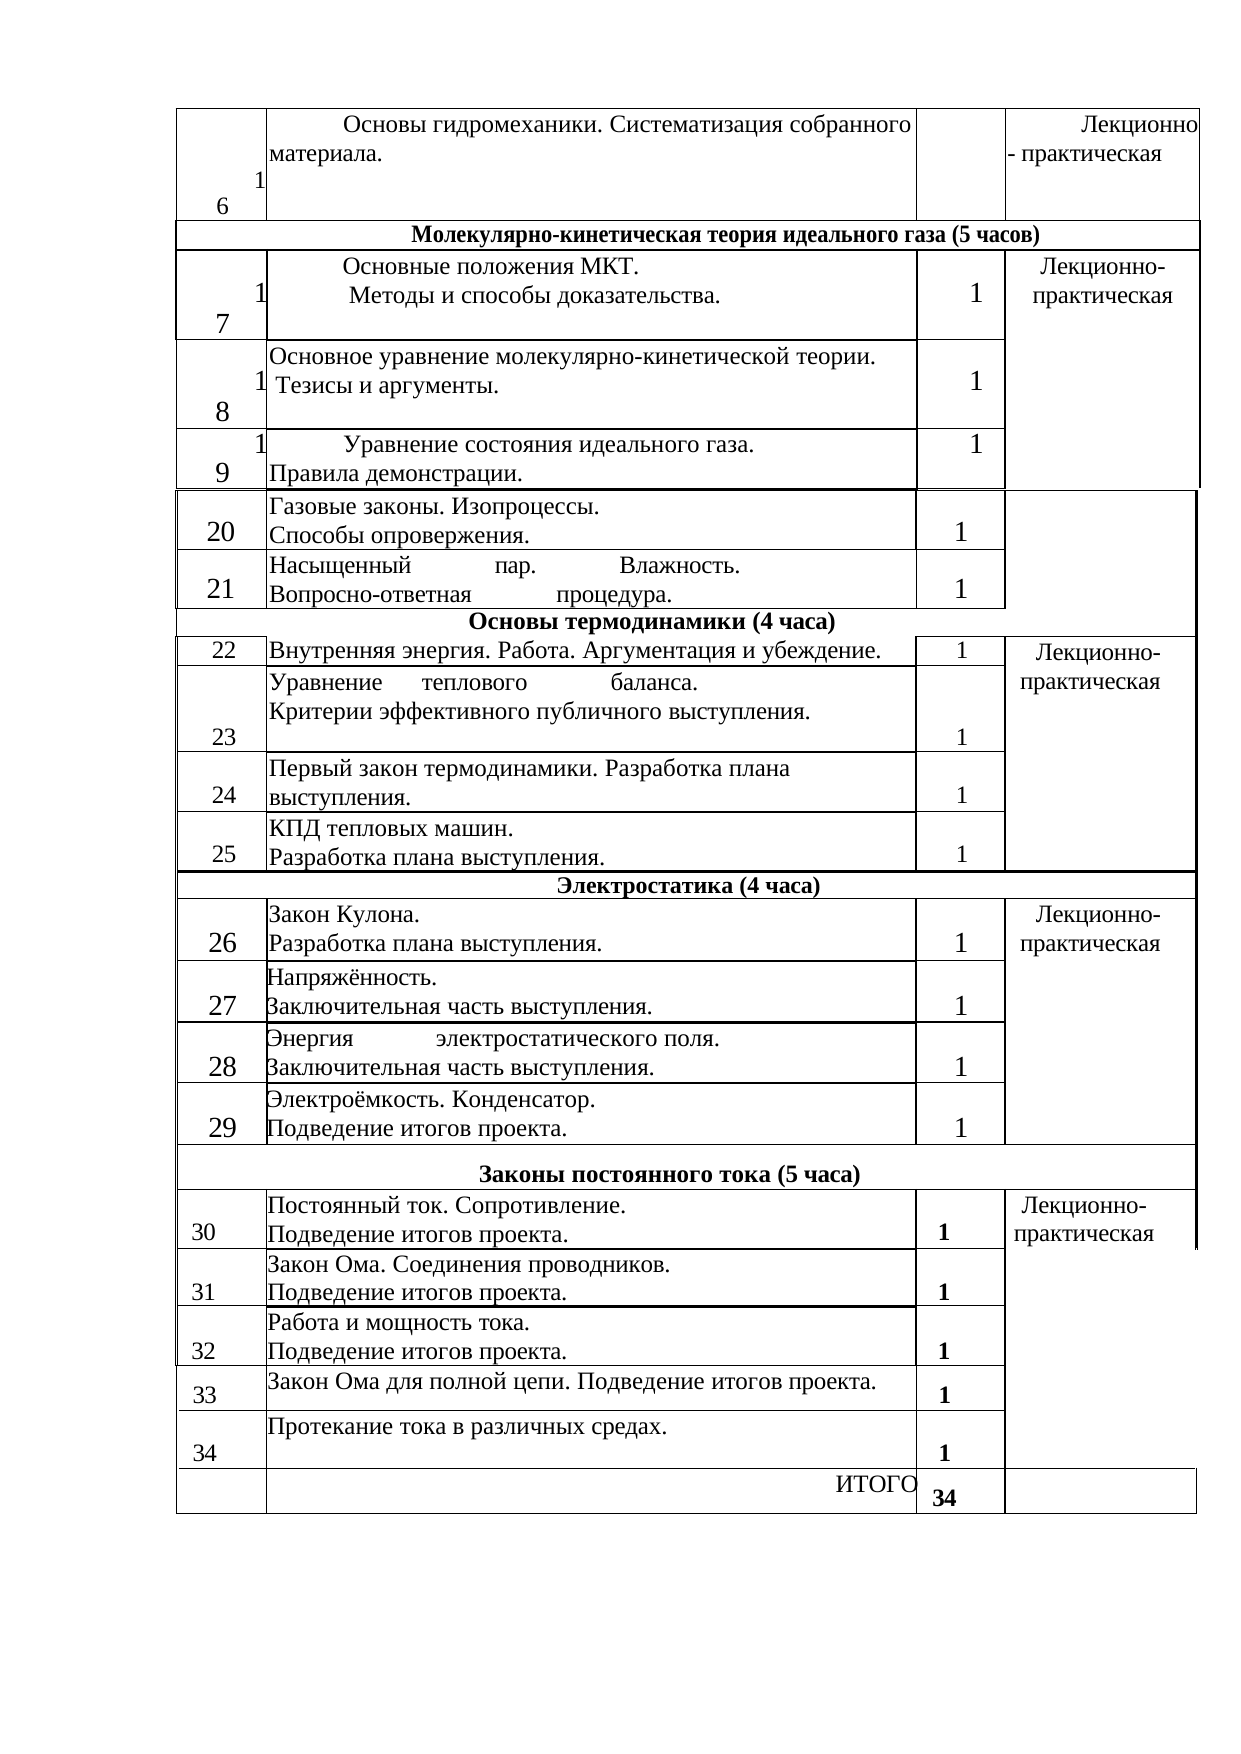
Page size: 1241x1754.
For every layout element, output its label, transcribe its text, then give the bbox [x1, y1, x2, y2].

table_cell 19 [177, 429, 266, 488]
table_cell 1 [917, 1249, 1004, 1305]
table_cell КПД тепловых машин. Разработка плана выступления. [267, 813, 915, 870]
table_cell Первый закон термодинамики. Разработка плана выступления. [267, 753, 915, 811]
table_cell 26 [178, 899, 266, 960]
table_cell Основные положения МКТ. Методы и способы доказательства. [268, 251, 916, 339]
table_cell Насыщенный пар. Влажность. Вопросно-ответная процедура. [267, 550, 916, 607]
table_cell 1 [917, 1190, 1004, 1248]
table_cell 18 [177, 340, 266, 428]
table_cell 1 [917, 550, 1004, 607]
table_cell Основное уравнение молекулярно-кинетической теории. Тезисы и аргументы. [267, 341, 916, 428]
table_cell Уравнение теплового баланса. Критерии эффективного публичного выступления. [267, 667, 915, 751]
table_cell Электростатика (4 часа) [178, 873, 1195, 898]
table_cell 31 [178, 1249, 266, 1305]
table_cell Напряжённость. Заключительная часть выступления. [268, 962, 915, 1021]
table_cell ИТОГО [267, 1469, 916, 1513]
table_cell 1 [917, 1023, 1004, 1082]
table_cell 33 [177, 1366, 266, 1410]
table_cell 1 [918, 251, 1004, 339]
table_cell 1 [917, 666, 1004, 751]
table_cell 30 [178, 1190, 266, 1248]
table_cell Энергия электростатического поля. Заключительная часть выступления. [268, 1024, 915, 1082]
table_cell 1 [918, 429, 1004, 488]
table_cell 22 [178, 637, 266, 665]
table_cell Закон Ома. Соединения проводников. Подведение итогов проекта. [267, 1250, 915, 1305]
table_cell Лекционно- практическая [1006, 1190, 1196, 1468]
table_cell 1 [918, 340, 1004, 428]
table_cell Внутренняя энергия. Работа. Аргументация и убеждение. [267, 636, 915, 665]
table_header 1 [917, 491, 1004, 549]
table_cell Протекание тока в различных средах. [267, 1411, 916, 1468]
table_cell 1 [917, 752, 1004, 811]
table_cell Работа и мощность тока. Подведение итогов проекта. [267, 1308, 915, 1365]
table_cell 17 [177, 251, 266, 339]
table_cell 34 [917, 1469, 1004, 1513]
table_header [1006, 491, 1195, 607]
table_cell 1 [917, 1366, 1004, 1410]
table_cell Постоянный ток. Сопротивление. Подведение итогов проекта. [267, 1190, 915, 1248]
table_cell Закон Ома для полной цепи. Подведение итогов проекта. [267, 1366, 916, 1410]
table_cell 1 [917, 899, 1004, 960]
table_cell Лекционно- практическая [1006, 637, 1195, 870]
table_cell 1 [917, 812, 1004, 870]
table_cell Молекулярно-кинетическая теория идеального газа (5 часов) [177, 221, 1199, 249]
table_header Газовые законы. Изопроцессы. Способы опровержения. [267, 491, 915, 549]
table_cell 1 [917, 1306, 1004, 1365]
table_cell 27 [178, 961, 266, 1021]
table_cell 24 [178, 752, 266, 811]
table_cell 21 [178, 550, 266, 607]
table_cell Уравнение состояния идеального газа. Правила демонстрации. [267, 430, 916, 488]
table_cell 28 [178, 1023, 266, 1082]
table_cell 1 [917, 1083, 1004, 1143]
table_cell 1 [917, 1411, 1004, 1468]
table_cell 29 [178, 1083, 266, 1143]
table_cell 34 [177, 1410, 266, 1468]
table_cell Основы гидромеханики. Систематизация собранного материала. [267, 109, 916, 220]
table_cell 32 [178, 1306, 266, 1365]
table_cell [917, 109, 1005, 220]
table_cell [1006, 109, 1199, 220]
table_cell 1 [917, 961, 1004, 1021]
table_cell 16 [177, 109, 266, 220]
table_cell Электроёмкость. Конденсатор. Подведение итогов проекта. [268, 1084, 915, 1143]
table_cell Лекционно- практическая [1006, 251, 1199, 488]
table_cell Законы постоянного тока (5 часа) [178, 1145, 1195, 1189]
table_cell 1 [917, 637, 1004, 665]
table_cell Закон Кулона. Разработка плана выступления. [268, 899, 915, 960]
table_cell Лекционно- практическая [1006, 899, 1195, 1143]
table_header 20 [178, 491, 266, 549]
table_cell Основы термодинамики (4 часа) [177, 608, 1195, 636]
table_cell [1006, 1468, 1196, 1513]
table_cell 25 [178, 812, 266, 870]
table_cell [177, 1468, 266, 1513]
table_cell 23 [178, 666, 266, 751]
